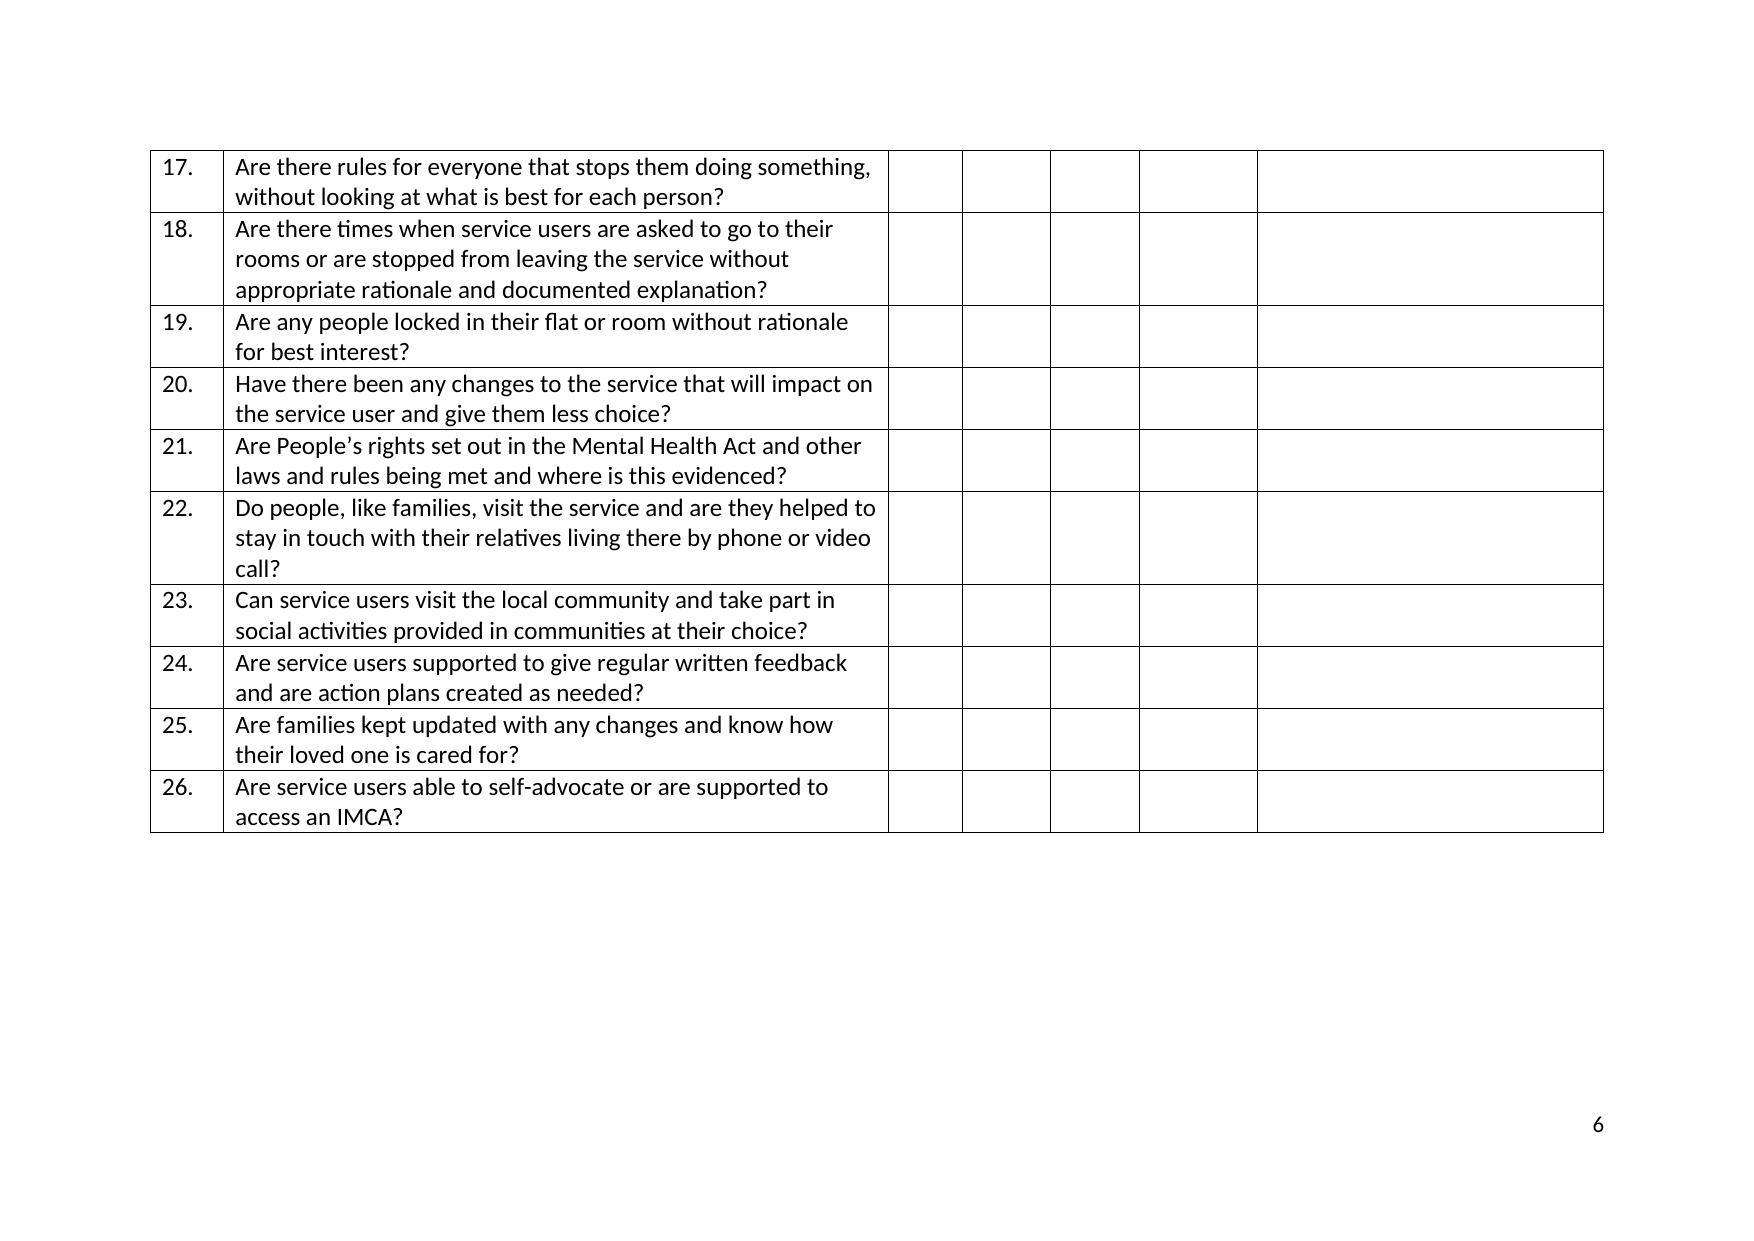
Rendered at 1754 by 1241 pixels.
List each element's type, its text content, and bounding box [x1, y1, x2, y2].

table_cell [963, 771, 1050, 832]
table_cell [963, 368, 1050, 429]
table_cell [889, 213, 962, 305]
table_cell [1140, 430, 1257, 491]
table_cell [889, 585, 962, 646]
table_cell [1051, 151, 1139, 212]
table_cell [1258, 151, 1603, 212]
table_cell [1258, 306, 1603, 367]
table_cell [1258, 585, 1603, 646]
table_cell Are service users supported to give regular written feedback and are action plans created as needed? [224, 647, 888, 708]
table_cell [1051, 771, 1139, 832]
table_cell [1140, 368, 1257, 429]
table_cell [963, 430, 1050, 491]
table_cell [1051, 213, 1139, 305]
table_cell [963, 492, 1050, 583]
table_cell [889, 771, 962, 832]
table_cell [1140, 771, 1257, 832]
table_cell [151, 430, 223, 491]
table_cell [889, 647, 962, 708]
table_cell [1051, 306, 1139, 367]
table_cell [1051, 709, 1139, 770]
table_cell [1051, 585, 1139, 646]
table_cell [1140, 492, 1257, 583]
table_cell [151, 213, 223, 305]
table_cell [889, 709, 962, 770]
table_cell Are service users able to self-advocate or are supported to access an IMCA? [224, 771, 888, 832]
table_cell [1140, 585, 1257, 646]
table_cell [151, 368, 223, 429]
table_cell [1258, 492, 1603, 583]
table_cell [963, 151, 1050, 212]
table_cell Do people, like families, visit the service and are they helped to stay in touch with their relatives living there by phone or video call? [224, 492, 888, 583]
table_cell [1140, 151, 1257, 212]
table_cell [1258, 771, 1603, 832]
table_cell [151, 709, 223, 770]
table_cell [1258, 430, 1603, 491]
table_cell Are families kept updated with any changes and know how their loved one is cared for? [224, 709, 888, 770]
table_cell [1258, 368, 1603, 429]
table_cell [151, 771, 223, 832]
table_cell [151, 151, 223, 212]
table_cell [1258, 647, 1603, 708]
table_cell [1140, 306, 1257, 367]
table_cell [1051, 430, 1139, 491]
table_cell Are People’s rights set out in the Mental Health Act and other laws and rules being met and where is this evidenced? [224, 430, 888, 491]
table_cell [963, 306, 1050, 367]
table_cell [963, 213, 1050, 305]
table_cell Are there rules for everyone that stops them doing something, without looking at what is best for each person? [224, 151, 888, 212]
table_cell [1140, 647, 1257, 708]
table_cell [889, 306, 962, 367]
table_cell [963, 585, 1050, 646]
table_cell [151, 492, 223, 583]
table_cell [963, 709, 1050, 770]
table_cell [889, 430, 962, 491]
table_cell Have there been any changes to the service that will impact on the service user and give them less choice? [224, 368, 888, 429]
table_cell [151, 585, 223, 646]
table_cell [889, 151, 962, 212]
table_cell Can service users visit the local community and take part in social activities provided in communities at their choice? [224, 585, 888, 646]
table_cell [1258, 213, 1603, 305]
table_cell Are there times when service users are asked to go to their rooms or are stopped from leaving the service without appropriate rationale and documented explanation? [224, 213, 888, 305]
table_cell [889, 368, 962, 429]
table_cell [1140, 709, 1257, 770]
table_cell [151, 647, 223, 708]
table_cell [1051, 492, 1139, 583]
table_cell Are any people locked in their flat or room without rationale for best interest? [224, 306, 888, 367]
table_cell [889, 492, 962, 583]
table_cell [963, 647, 1050, 708]
table_cell [1051, 647, 1139, 708]
table_cell [1258, 709, 1603, 770]
table_cell [151, 306, 223, 367]
table_cell [1051, 368, 1139, 429]
table_cell [1140, 213, 1257, 305]
